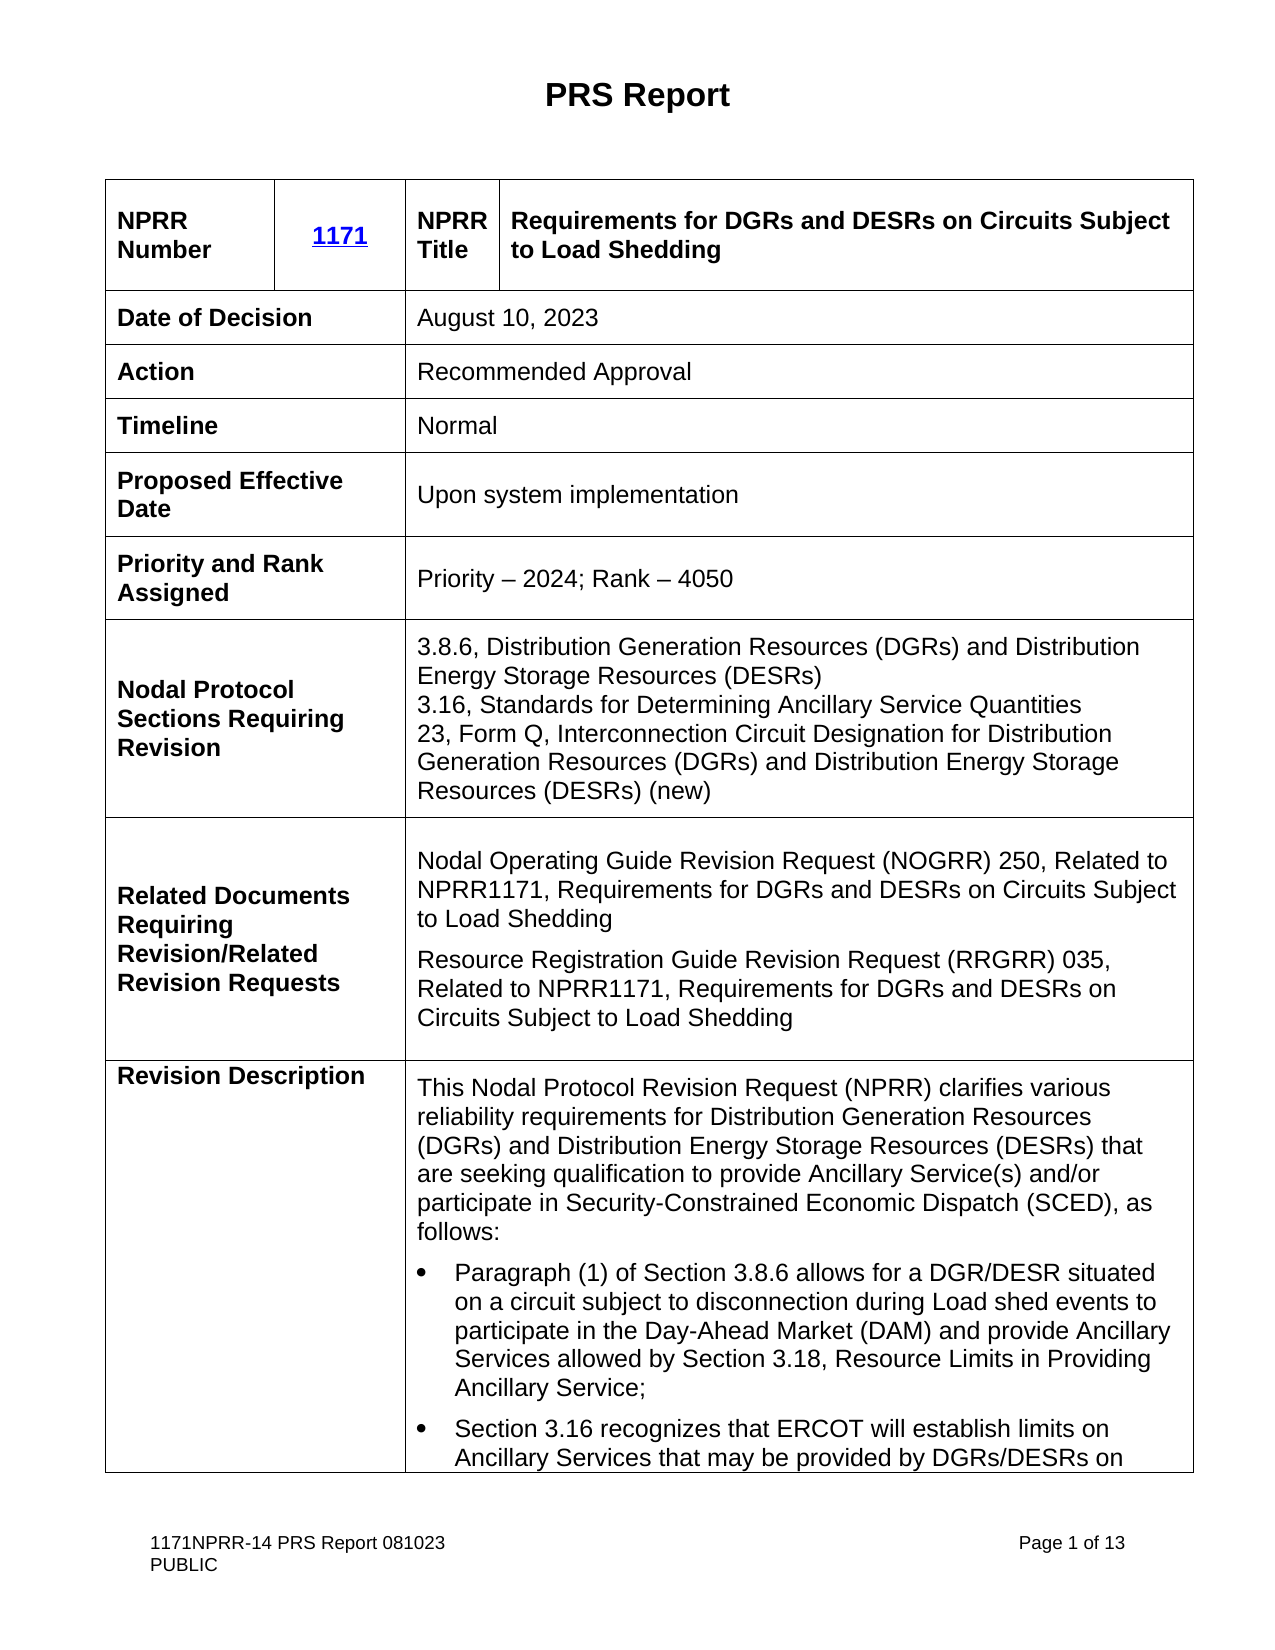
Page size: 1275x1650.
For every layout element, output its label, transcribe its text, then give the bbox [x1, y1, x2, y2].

table_cell Nodal Operating Guide Revision Request (NOGRR) 250, Related to NPRR1171, Requirements for DGRs and DESRs on Circuits Subject to Load Shedding Resource Registration Guide Revision Request (RRGRR) 035, Related to NPRR1171, Requirements for DGRs and DESRs on Circuits Subject to Load Shedding [406, 818, 1193, 1059]
table_cell Normal [406, 399, 1193, 452]
table_cell Action [106, 345, 405, 398]
table_header 1171 [275, 180, 405, 290]
table_header Requirements for DGRs and DESRs on Circuits Subject to Load Shedding [500, 180, 1193, 290]
table_cell August 10, 2023 [406, 291, 1193, 344]
table_cell Date of Decision [106, 291, 405, 344]
table_cell Priority and Rank Assigned [106, 537, 405, 619]
table_cell Priority – 2024; Rank – 4050 [406, 537, 1193, 619]
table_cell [406, 1061, 1193, 1472]
table_header NPRR Title [406, 180, 499, 290]
table_cell Upon system implementation [406, 453, 1193, 536]
table_cell Related Documents Requiring Revision/Related Revision Requests [106, 818, 405, 1059]
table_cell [106, 1061, 405, 1472]
table_cell 3.8.6, Distribution Generation Resources (DGRs) and Distribution Energy Storage Resources (DESRs) 3.16, Standards for Determining Ancillary Service Quantities 23, Form Q, Interconnection Circuit Designation for Distribution Generation Resources (DGRs) and Distribution Energy Storage Resources (DESRs) (new) [406, 620, 1193, 817]
table_cell Proposed Effective Date [106, 453, 405, 536]
table_header NPRR Number [106, 180, 274, 290]
table_cell Recommended Approval [406, 345, 1193, 398]
table_cell Nodal Protocol Sections Requiring Revision [106, 620, 405, 817]
table_cell Timeline [106, 399, 405, 452]
